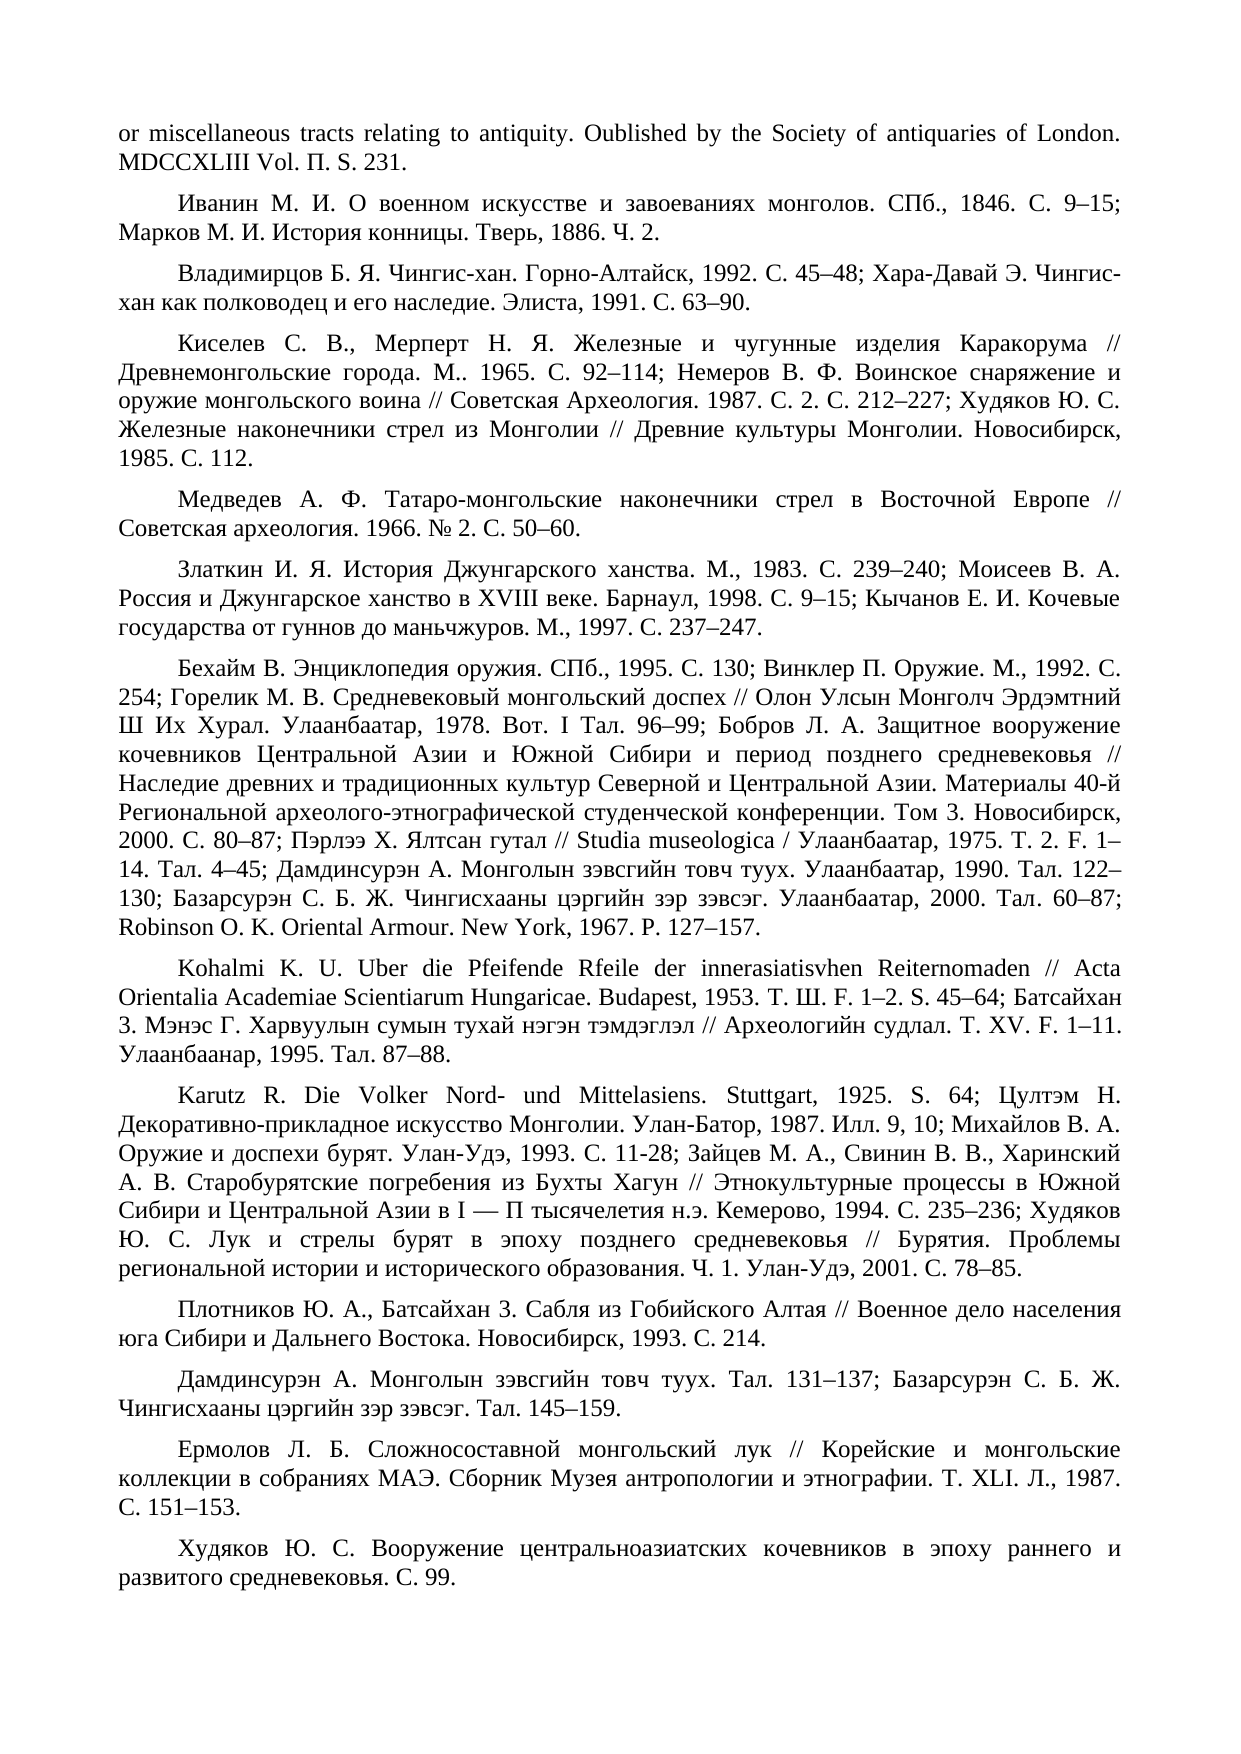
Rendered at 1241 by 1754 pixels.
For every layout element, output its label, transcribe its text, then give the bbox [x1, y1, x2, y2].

text Плотников Ю. А., Батсайхан 3. Сабля из Гобийского Алтая // Военное дело населения юга Сибири и Дальнего Востока. Новосибирск, 1993. С. 214. [118, 1294, 1122, 1352]
text Kohalmi K. U. Uber die Pfeifende Rfeile der innerasiatisvhen Reiternomaden // Acta Orientalia Academiae Scientiarum Hungaricae. Budapest, 1953. Т. Ш. F. 1–2. S. 45–64; Батсайхан 3. Мэнэс Г. Харвуулын сумын тухай нэгэн тэмдэглэл // Археологийн судлал. Т. XV. F. 1–11. Улаанбаанар, 1995. Тал. 87–88. [118, 953, 1122, 1068]
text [118, 118, 1122, 176]
text Бехайм В. Энциклопедия оружия. СПб., 1995. С. 130; Винклер П. Оружие. М., 1992. С. 254; Горелик М. В. Средневековый монгольский доспех // Олон Улсын Монголч Эрдэмтний Ш Их Хурал. Улаанбаатар, 1978. Вот. I Тал. 96–99; Бобров Л. А. Защитное вооружение кочевников Центральной Азии и Южной Сибири и период позднего средневековья // Наследие древних и традиционных культур Северной и Центральной Азии. Материалы 40-й Региональной археолого-этнографической студенческой конференции. Том 3. Новосибирск, 2000. С. 80–87; Пэрлээ X. Ялтсан гутал // Studia museologica / Улаанбаатар, 1975. Т. 2. F. 1–14. Тал. 4–45; Дамдинсурэн А. Монголын зэвсгийн товч туух. Улаанбаатар, 1990. Тал. 122–130; Базарсурэн С. Б. Ж. Чингисхааны цэргийн зэр зэвсэг. Улаанбаатар, 2000. Тал. 60–87; Robinson O. K. Oriental Armour. New York, 1967. P. 127–157. [118, 653, 1122, 941]
text Дамдинсурэн А. Монголын зэвсгийн товч туух. Тал. 131–137; Базарсурэн С. Б. Ж. Чингисхааны цэргийн зэр зэвсэг. Тал. 145–159. [118, 1364, 1122, 1422]
text Ермолов Л. Б. Сложносоставной монгольский лук // Корейские и монгольские коллекции в собраниях МАЭ. Сборник Музея антропологии и этнографии. Т. XLI. Л., 1987. С. 151–153. [118, 1434, 1122, 1521]
text Киселев С. В., Мерперт Н. Я. Железные и чугунные изделия Каракорума // Древнемонгольские города. М.. 1965. С. 92–114; Немеров В. Ф. Воинское снаряжение и оружие монгольского воина // Советская Археология. 1987. С. 2. С. 212–227; Худяков Ю. С. Железные наконечники стрел из Монголии // Древние культуры Монголии. Новосибирск, 1985. С. 112. [118, 328, 1122, 472]
text Худяков Ю. С. Вооружение центральноазиатских кочевников в эпоху раннего и развитого средневековья. С. 99. [118, 1533, 1122, 1591]
text Златкин И. Я. История Джунгарского ханства. М., 1983. С. 239–240; Моисеев В. А. Россия и Джунгарское ханство в XVIII веке. Барнаул, 1998. С. 9–15; Кычанов Е. И. Кочевые государства от гуннов до маньчжуров. М., 1997. С. 237–247. [118, 554, 1122, 641]
text Иванин М. И. О военном искусстве и завоеваниях монголов. СПб., 1846. С. 9–15; Марков М. И. История конницы. Тверь, 1886. Ч. 2. [118, 188, 1122, 246]
text Владимирцов Б. Я. Чингис-хан. Горно-Алтайск, 1992. С. 45–48; Хара-Давай Э. Чингис-хан как полководец и его наследие. Элиста, 1991. С. 63–90. [118, 258, 1122, 316]
text Karutz R. Die Volker Nord- und Mittelasiens. Stuttgart, 1925. S. 64; Цултэм Н. Декоративно-прикладное искусство Монголии. Улан-Батор, 1987. Илл. 9, 10; Михайлов В. А. Оружие и доспехи бурят. Улан-Удэ, 1993. С. 11-28; Зайцев М. А., Свинин В. В., Харинский А. В. Старобурятские погребения из Бухты Хагун // Этнокультурные процессы в Южной Сибири и Центральной Азии в I — П тысячелетия н.э. Кемерово, 1994. С. 235–236; Худяков Ю. С. Лук и стрелы бурят в эпоху позднего средневековья // Бурятия. Проблемы региональной истории и исторического образования. Ч. 1. Улан-Удэ, 2001. С. 78–85. [118, 1081, 1122, 1282]
text Медведев А. Ф. Татаро-монгольские наконечники стрел в Восточной Европе // Советская археология. 1966. № 2. С. 50–60. [118, 484, 1122, 542]
